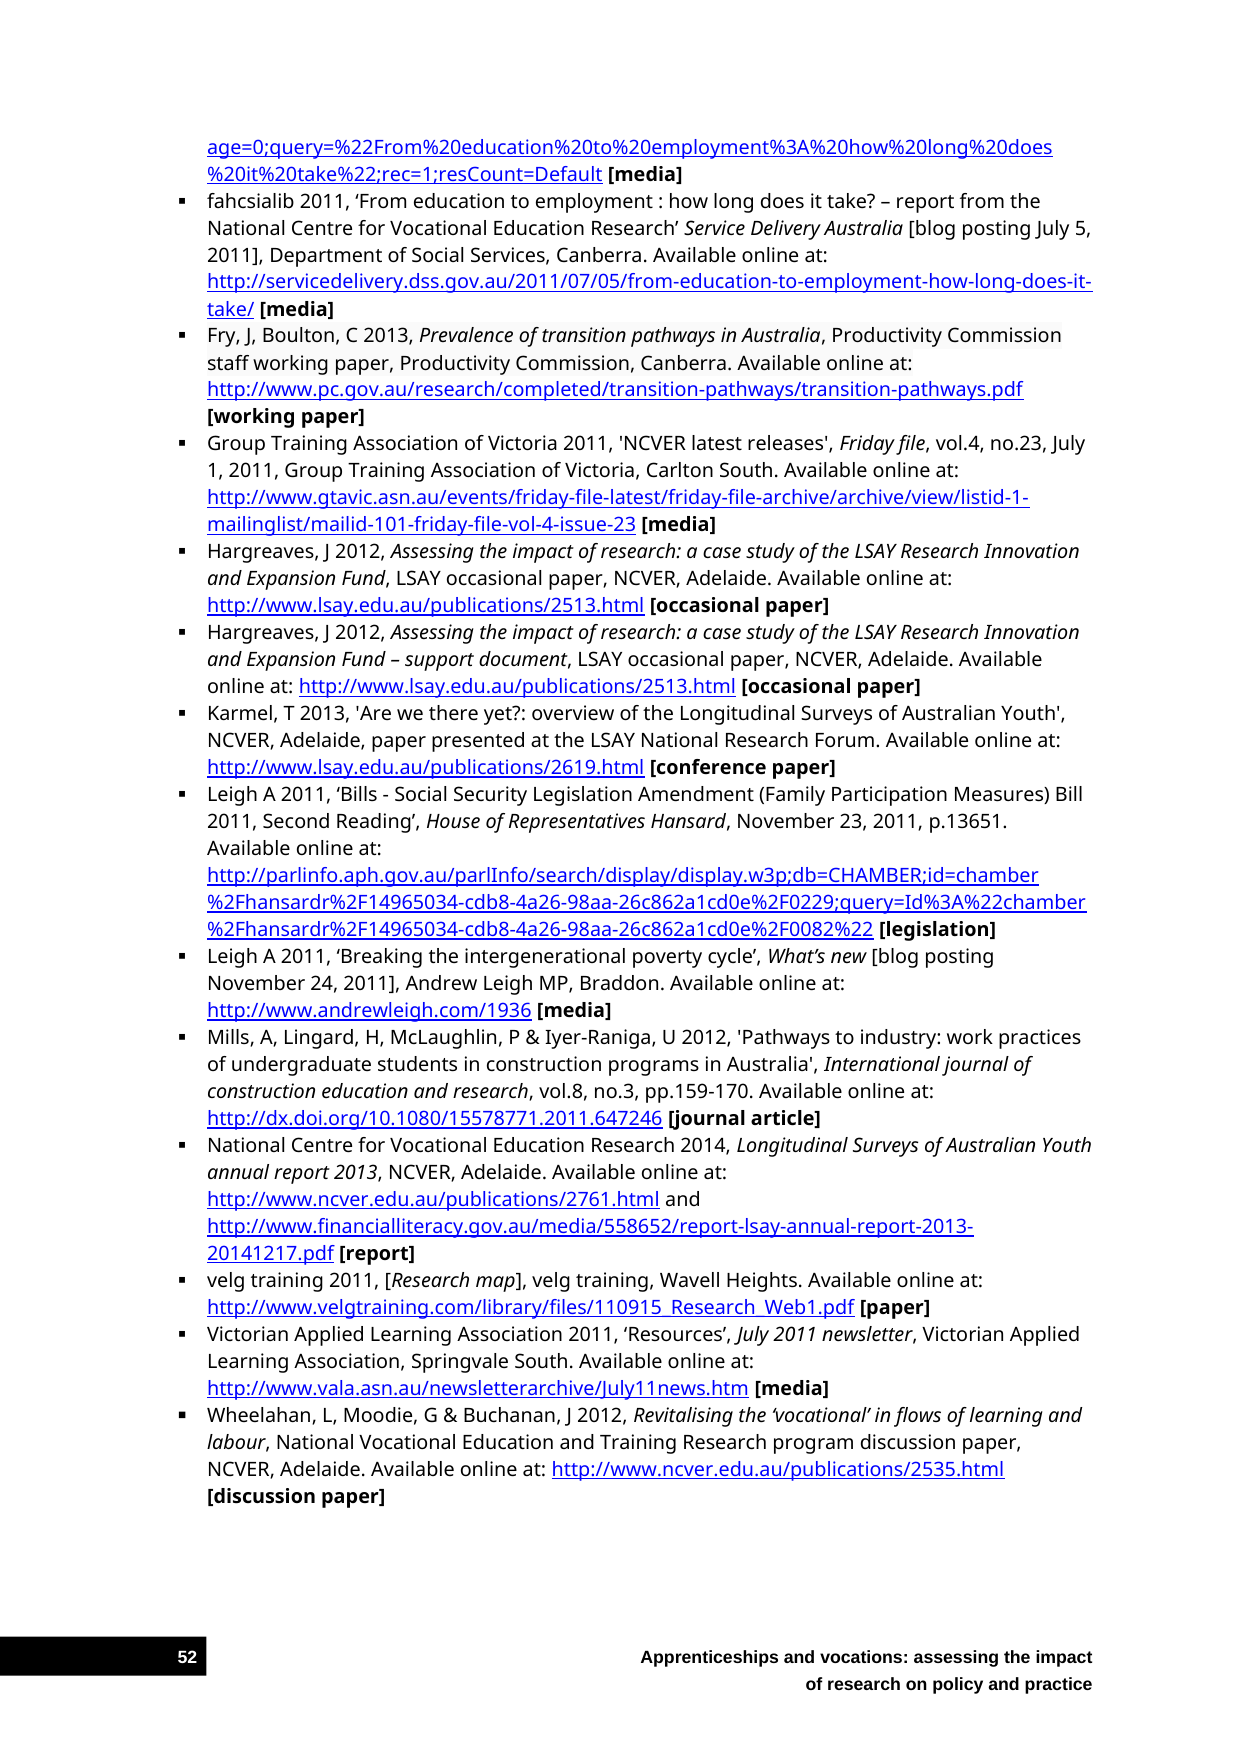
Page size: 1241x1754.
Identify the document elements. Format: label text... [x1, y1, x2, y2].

text Mills, A, Lingard, H, McLaughlin, P & Iyer-Raniga, U 2012, 'Pathways to industry: work practices of undergraduate students in construction programs in Australia', International journal of construction education and research, vol.8, no.3, pp.159-170. Available online at: http://dx.doi.org/10.1080/15578771.2011.647246 [journal article] [177, 1023, 1092, 1131]
text Hargreaves, J 2012, Assessing the impact of research: a case study of the LSAY Research Innovation and Expansion Fund – support document, LSAY occasional paper, NCVER, Adelaide. Available online at: http://www.lsay.edu.au/publications/2513.html [occasional paper] [177, 618, 1092, 699]
text Fry, J, Boulton, C 2013, Prevalence of transition pathways in Australia, Productivity Commission staff working paper, Productivity Commission, Canberra. Available online at: http://www.pc.gov.au/research/completed/transition-pathways/transition-pathways.pdf [working paper] [177, 322, 1092, 430]
text fahcsialib 2011, ‘From education to employment : how long does it take? – report from the National Centre for Vocational Education Research’ Service Delivery Australia [blog posting July 5, 2011], Department of Social Services, Canberra. Available online at: http://servicedelivery.dss.gov.au/2011/07/05/from-education-to-employment-how-long-does-it-take/ [media] [177, 187, 1092, 322]
text Group Training Association of Victoria 2011, 'NCVER latest releases', Friday file, vol.4, no.23, July 1, 2011, Group Training Association of Victoria, Carlton South. Available online at: http://www.gtavic.asn.au/events/friday-file-latest/friday-file-archive/archive/view/listid-1-mailinglist/mailid-101-friday-file-vol-4-issue-23 [media] [177, 430, 1092, 538]
text Karmel, T 2013, 'Are we there yet?: overview of the Longitudinal Surveys of Australian Youth', NCVER, Adelaide, paper presented at the LSAY National Research Forum. Available online at: http://www.lsay.edu.au/publications/2619.html [conference paper] [177, 699, 1092, 780]
text Leigh A 2011, ‘Breaking the intergenerational poverty cycle’, What’s new [blog posting November 24, 2011], Andrew Leigh MP, Braddon. Available online at: http://www.andrewleigh.com/1936 [media] [177, 942, 1092, 1023]
text National Centre for Vocational Education Research 2014, Longitudinal Surveys of Australian Youth annual report 2013, NCVER, Adelaide. Available online at: http://www.ncver.edu.au/publications/2761.html and http://www.financialliteracy.gov.au/media/558652/report-lsay-annual-report-2013-20141217.pdf [report] [177, 1131, 1092, 1266]
text Hargreaves, J 2012, Assessing the impact of research: a case study of the LSAY Research Innovation and Expansion Fund, LSAY occasional paper, NCVER, Adelaide. Available online at: http://www.lsay.edu.au/publications/2513.html [occasional paper] [177, 538, 1092, 618]
text Victorian Applied Learning Association 2011, ‘Resources’, July 2011 newsletter, Victorian Applied Learning Association, Springvale South. Available online at: http://www.vala.asn.au/newsletterarchive/July11news.htm [media] [177, 1320, 1092, 1401]
text Leigh A 2011, ‘Bills - Social Security Legislation Amendment (Family Participation Measures) Bill 2011, Second Reading’, House of Representatives Hansard, November 23, 2011, p.13651. Available online at: http://parlinfo.aph.gov.au/parlInfo/search/display/display.w3p;db=CHAMBER;id=chamber%2Fhansardr%2F14965034-cdb8-4a26-98aa-26c862a1cd0e%2F0229;query=Id%3A%22chamber%2Fhansardr%2F14965034-cdb8-4a26-98aa-26c862a1cd0e%2F0082%22 [legislation] [177, 780, 1092, 942]
text velg training 2011, [Research map], velg training, Wavell Heights. Available online at: http://www.velgtraining.com/library/files/110915_Research_Web1.pdf [paper] [177, 1266, 1092, 1320]
text Wheelahan, L, Moodie, G & Buchanan, J 2012, Revitalising the ‘vocational’ in flows of learning and labour, National Vocational Education and Training Research program discussion paper, NCVER, Adelaide. Available online at: http://www.ncver.edu.au/publications/2535.html [discussion paper] [177, 1401, 1092, 1509]
